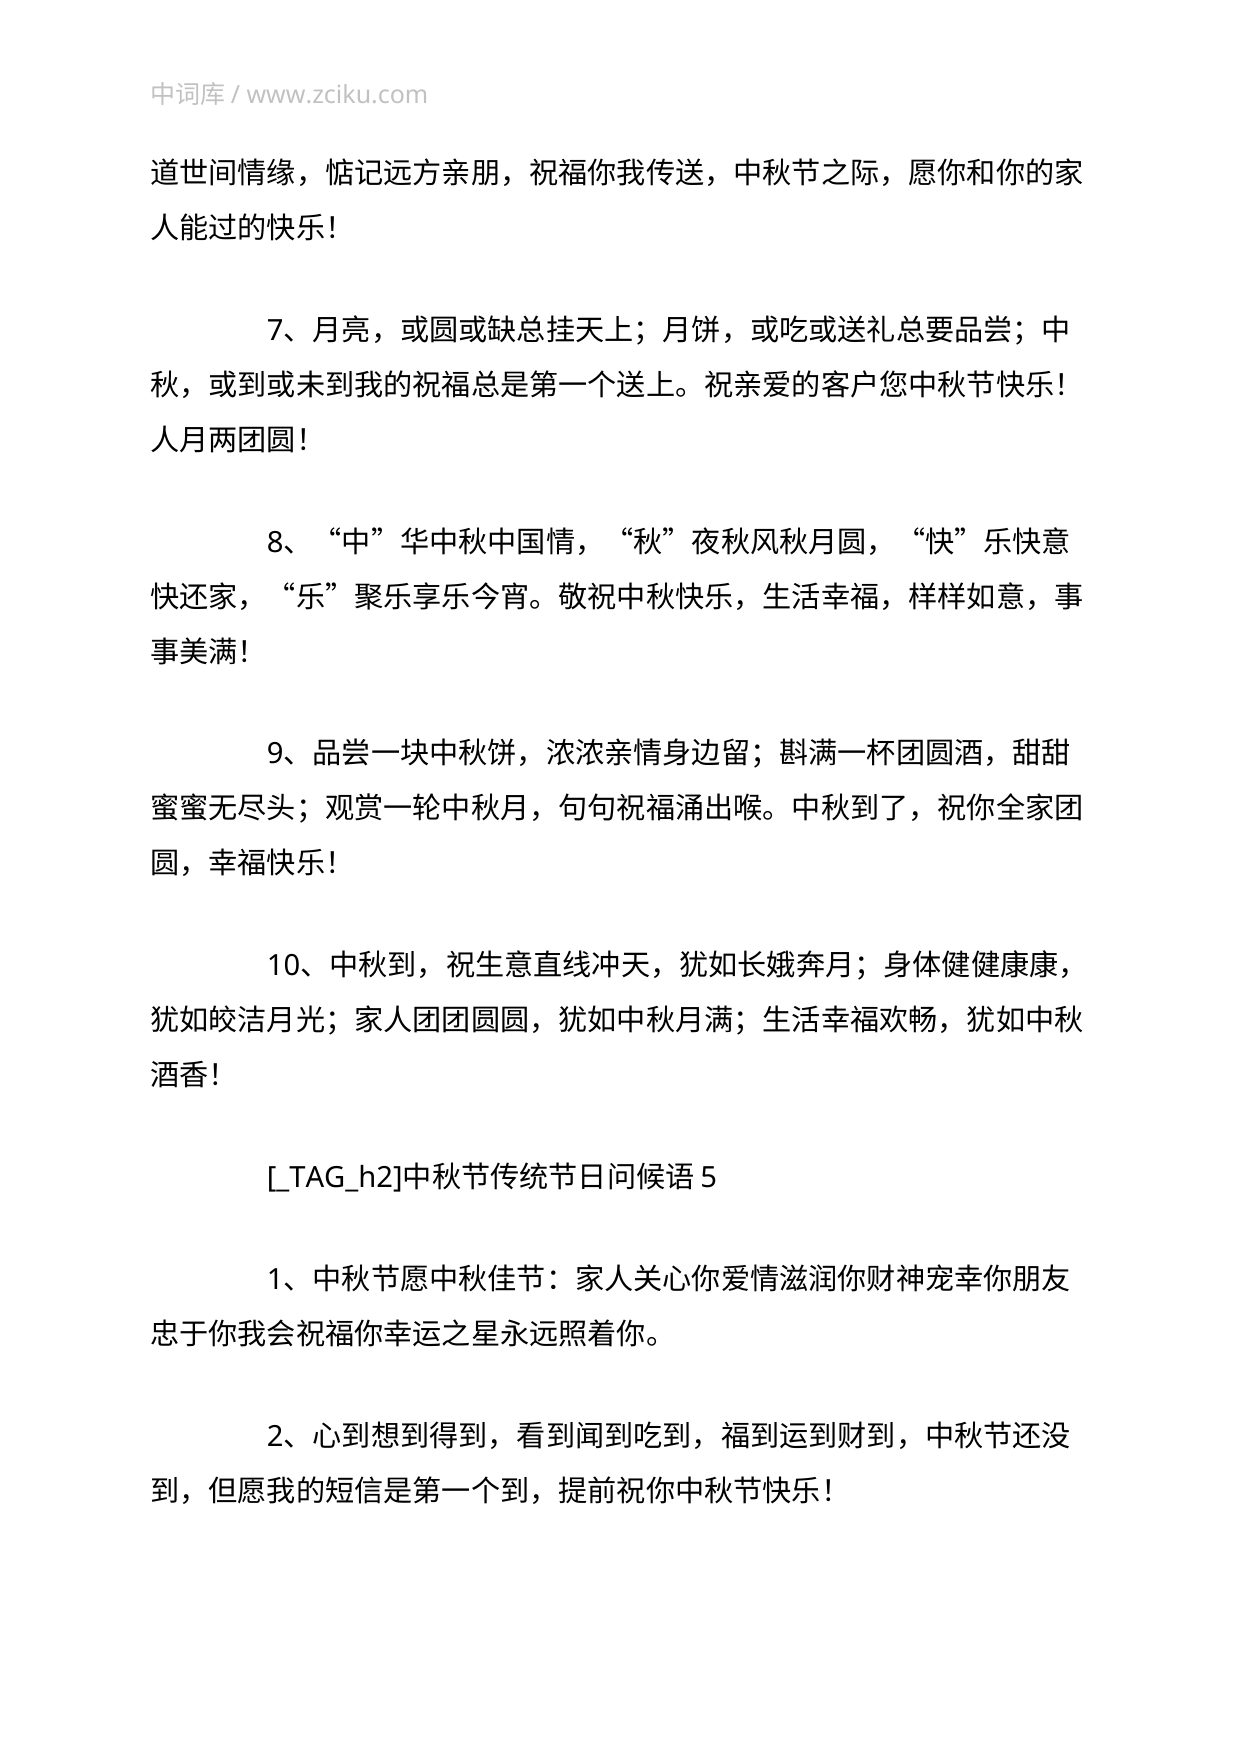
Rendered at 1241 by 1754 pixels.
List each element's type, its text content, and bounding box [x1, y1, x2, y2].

text 2、心到想到得到，看到闻到吃到，福到运到财到，中秋节还没到，但愿我的短信是第一个到，提前祝你中秋节快乐！ [150, 1412, 1090, 1509]
text 1、中秋节愿中秋佳节：家人关心你爱情滋润你财神宠幸你朋友忠于你我会祝福你幸运之星永远照着你。 [150, 1255, 1090, 1353]
text 9、品尝一块中秋饼，浓浓亲情身边留；斟满一杯团圆酒，甜甜蜜蜜无尽头；观赏一轮中秋月，句句祝福涌出喉。中秋到了，祝你全家团圆，幸福快乐！ [150, 730, 1090, 882]
text 8、“中”华中秋中国情，“秋”夜秋风秋月圆，“快”乐快意快还家，“乐”聚乐享乐今宵。敬祝中秋快乐，生活幸福，样样如意，事事美满！ [150, 518, 1090, 671]
text [_TAG_h2]中秋节传统节日问候语5 [150, 1153, 1090, 1196]
text 7、月亮，或圆或缺总挂天上；月饼，或吃或送礼总要品尝；中秋，或到或未到我的祝福总是第一个送上。祝亲爱的客户您中秋节快乐！人月两团圆！ [150, 307, 1090, 459]
text 10、中秋到，祝生意直线冲天，犹如长娥奔月；身体健健康康，犹如皎洁月光；家人团团圆圆，犹如中秋月满；生活幸福欢畅，犹如中秋酒香！ [150, 942, 1090, 1094]
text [150, 150, 1090, 247]
